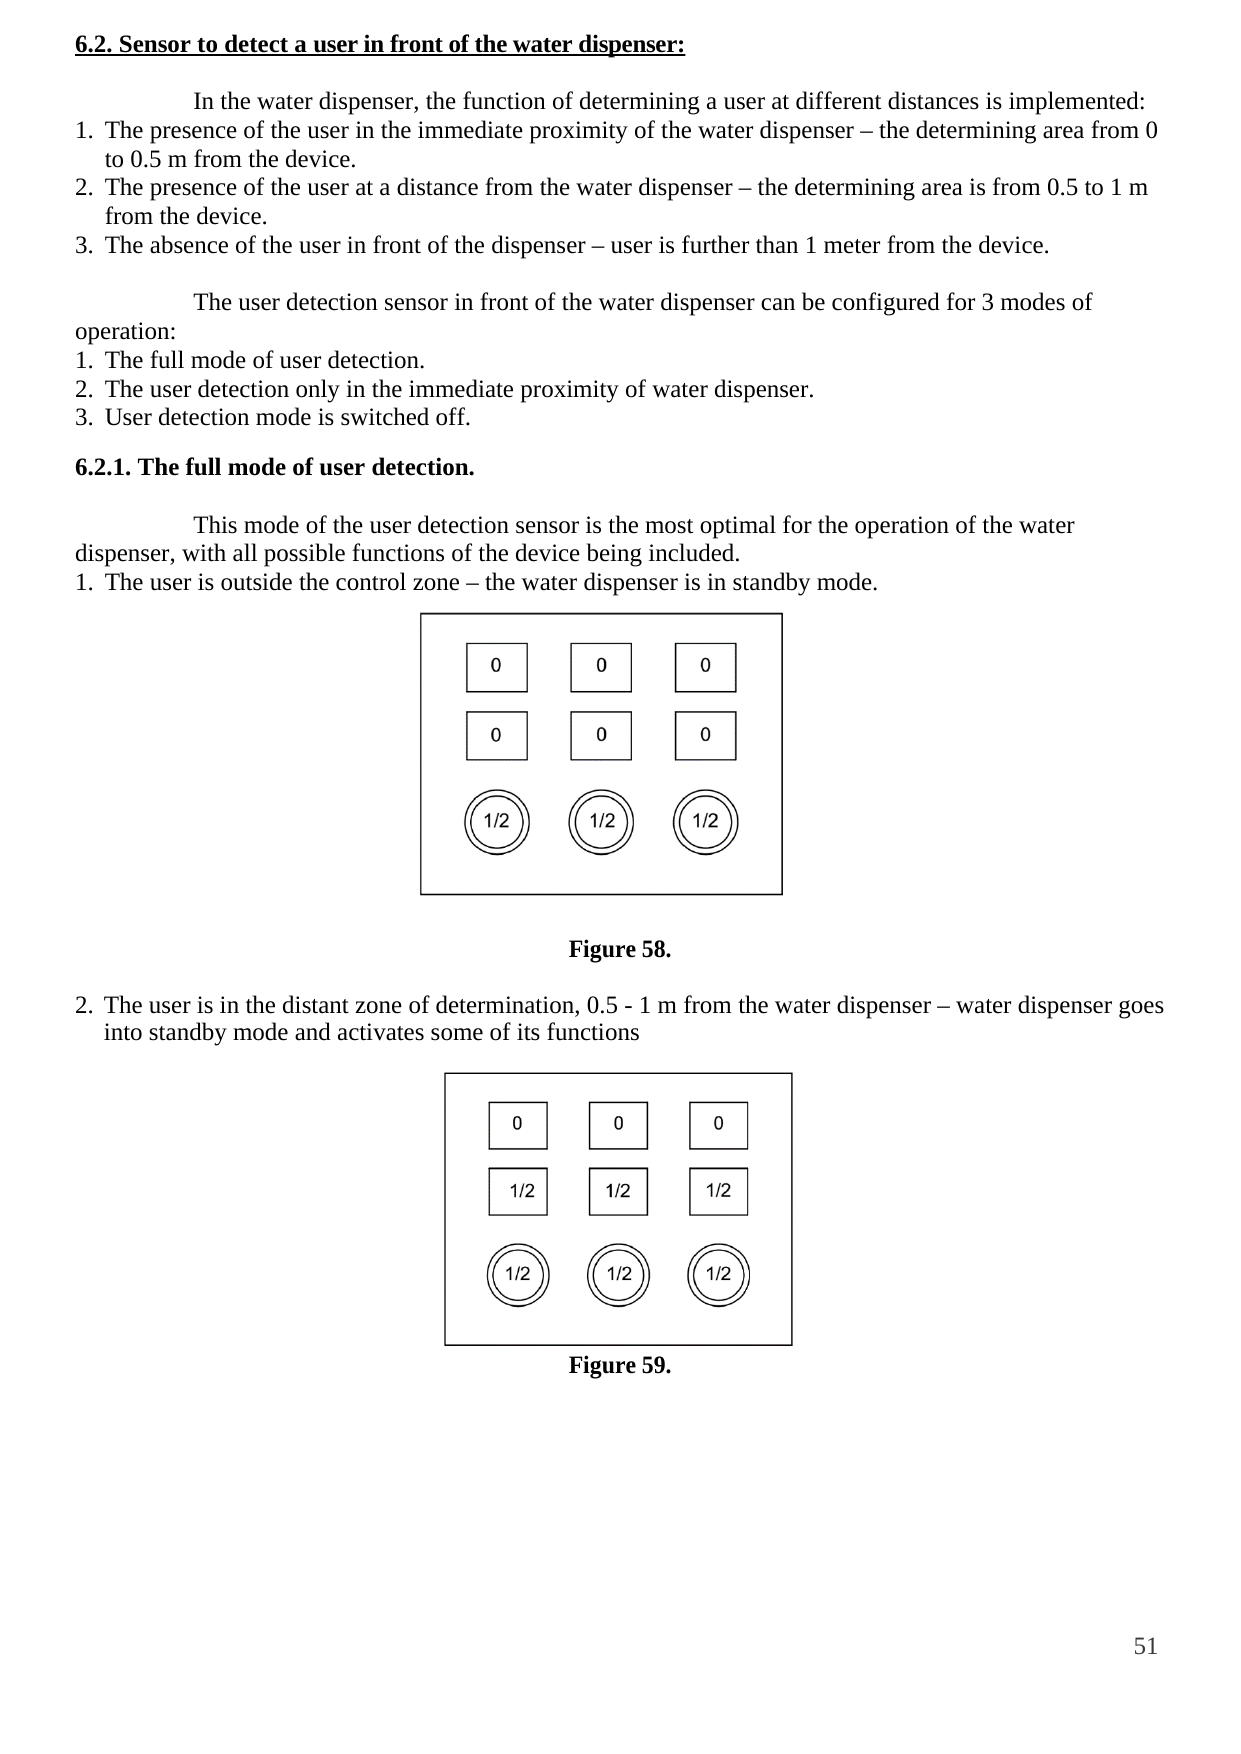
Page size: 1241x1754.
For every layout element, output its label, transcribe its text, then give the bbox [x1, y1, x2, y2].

list The user is in the distant zone of determination, 0.5 - 1 m from the water dispenser – water dispenser goes into standby mode and activates some of its functions [75, 992, 1178, 1046]
text The user detection sensor in front of the water dispenser can be configured for 3 modes of operation: [75, 287, 1178, 345]
picture [440, 1064, 794, 1351]
text This mode of the user detection sensor is the most optimal for the operation of the water dispenser, with all possible functions of the device being included. [75, 510, 1178, 567]
list The full mode of user detection. [75, 345, 1178, 374]
list The presence of the user at a distance from the water dispenser – the determining area is from 0.5 to 1 m from the device. [75, 172, 1166, 230]
list The user detection only in the immediate proximity of water dispenser. [75, 374, 1178, 402]
picture [412, 596, 795, 910]
list The absence of the user in front of the dispenser – user is further than 1 meter from the device. [75, 230, 1165, 259]
text In the water dispenser, the function of determining a user at different distances is implemented: [193, 86, 1178, 115]
subtitle Figure 58. [76, 934, 1164, 963]
list User detection mode is switched off. [75, 402, 1178, 431]
list The user is outside the control zone – the water dispenser is in standby mode. [75, 567, 1166, 596]
subtitle Sensor to detect a user in front of the water dispenser: [75, 29, 1178, 57]
subtitle 6.2.1. The full mode of user detection. [75, 452, 1178, 481]
list The presence of the user in the immediate proximity of the water dispenser – the determining area from 0 to 0.5 m from the device. [75, 115, 1166, 172]
